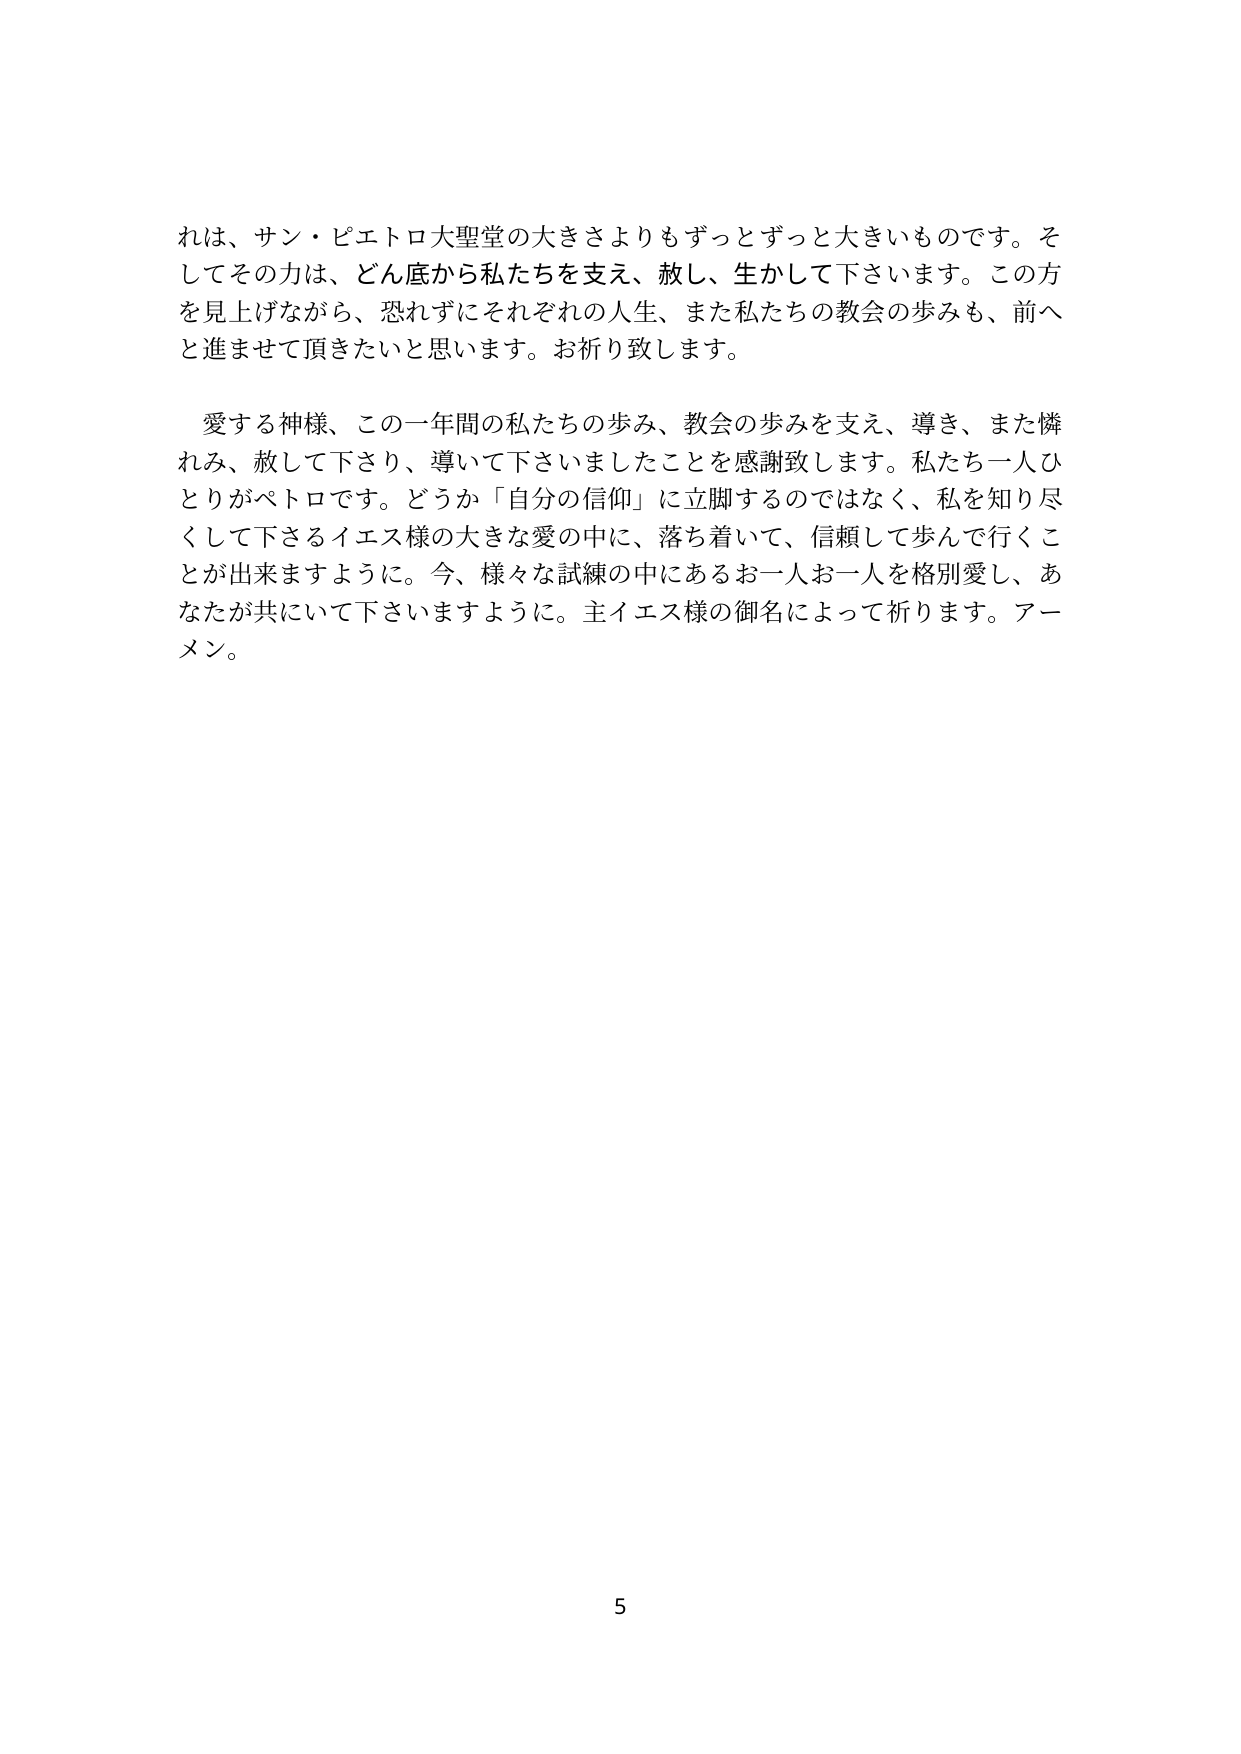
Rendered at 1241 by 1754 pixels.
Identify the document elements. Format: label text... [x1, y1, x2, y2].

text 愛する神様、この一年間の私たちの歩み、教会の歩みを支え、導き、また憐れみ、赦して下さり、導いて下さいましたことを感謝致します。私たち一人ひとりがペトロです。どうか「自分の信仰」に立脚するのではなく、私を知り尽くして下さるイエス様の大きな愛の中に、落ち着いて、信頼して歩んで行くことが出来ますように。今、様々な試練の中にあるお一人お一人を格別愛し、あなたが共にいて下さいますように。主イエス様の御名によって祈ります。アーメン。 [177, 404, 1063, 667]
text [177, 217, 1063, 367]
